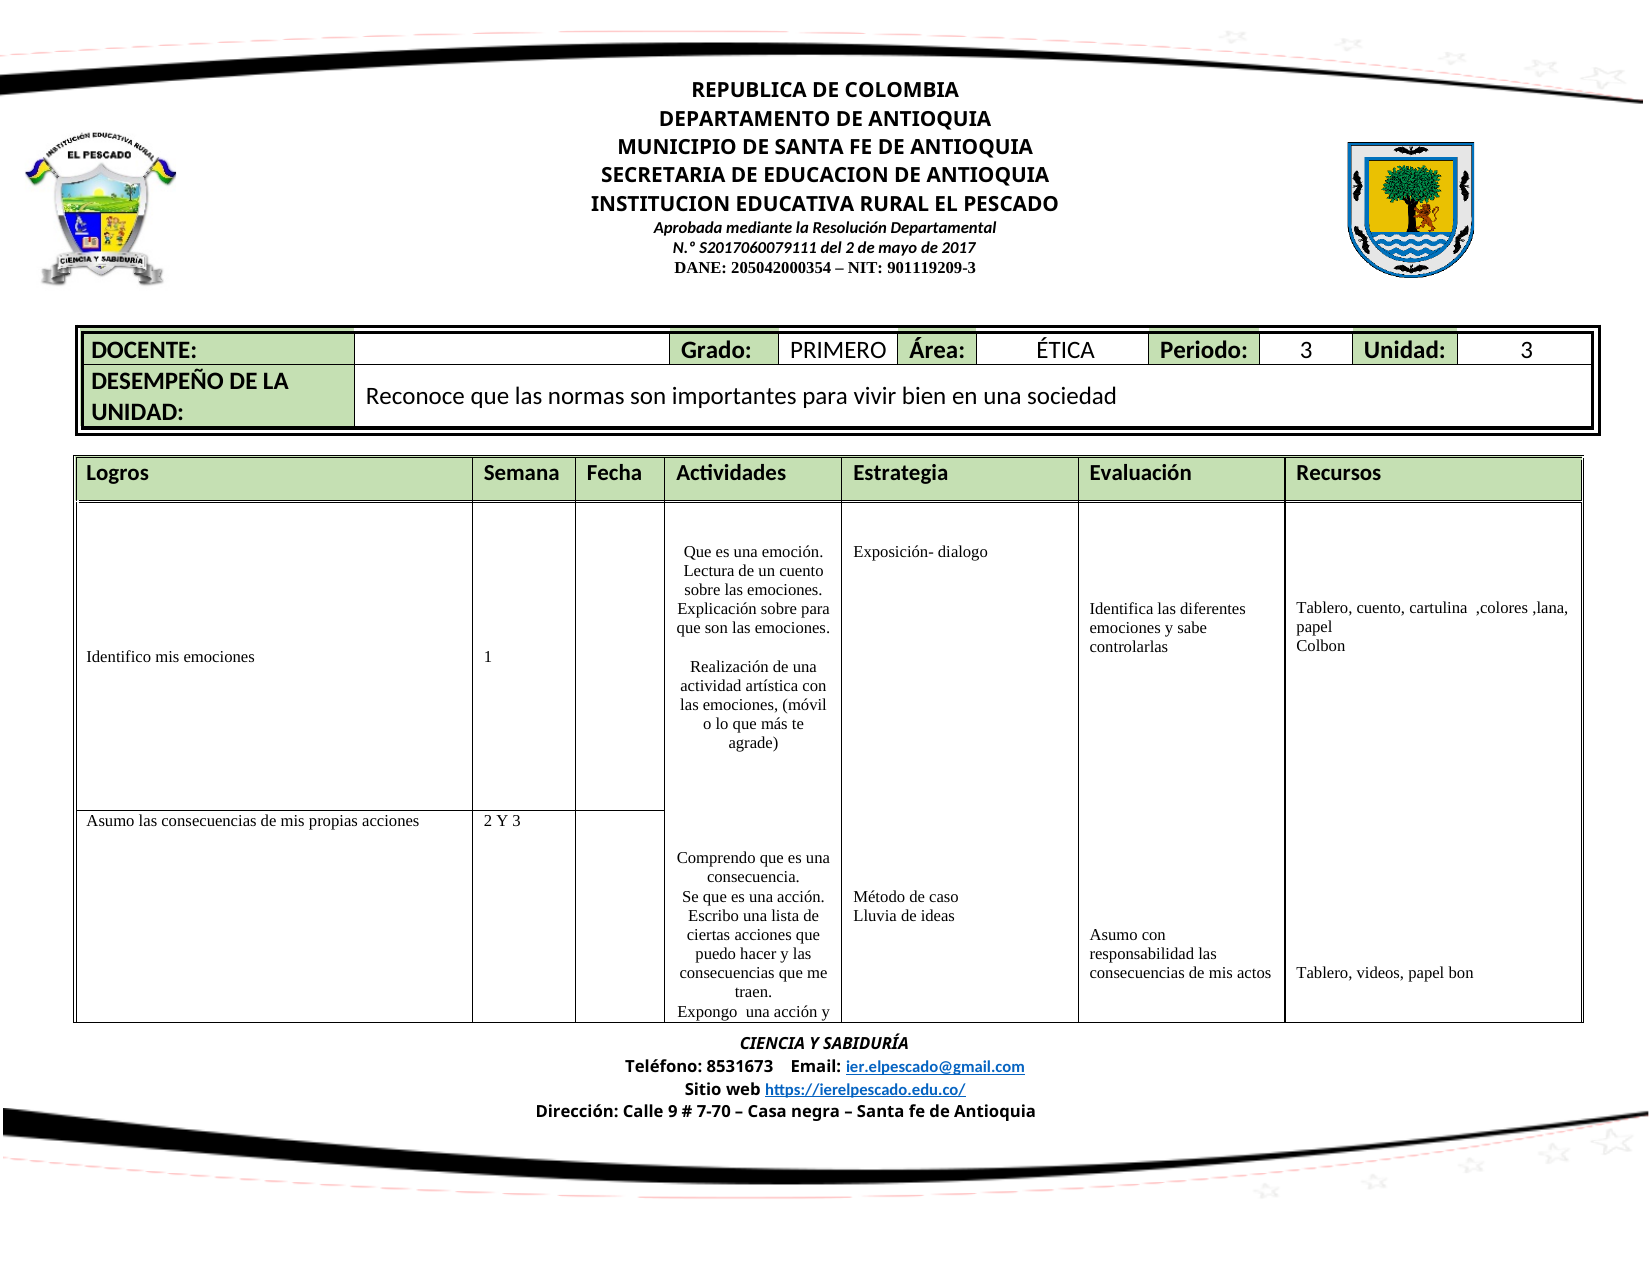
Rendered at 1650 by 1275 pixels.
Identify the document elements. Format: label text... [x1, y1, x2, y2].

table_header 3 [1260, 334, 1352, 364]
table_header DOCENTE: [80, 328, 354, 364]
table_cell 2 Y 3 [473, 811, 575, 1022]
table_header [355, 334, 669, 364]
table_cell [576, 503, 664, 810]
table_header Área: [898, 334, 976, 364]
picture [1347, 142, 1475, 278]
table_header Semana [473, 458, 575, 500]
table_cell Identifico mis emociones [75, 500, 472, 810]
table_header Periodo: [1149, 334, 1259, 364]
table_cell Exposición- dialogo Método de caso Lluvia de ideas Exposición Diálogos Diálogos. diálogos, consultas, [842, 503, 1078, 1022]
table_header 3 [1457, 328, 1596, 364]
table_header Evaluación [1079, 458, 1284, 500]
table_cell Reconoce que las normas son importantes para vivir bien en una sociedad [355, 365, 1591, 426]
table_header PRIMERO [779, 334, 897, 364]
table_cell 1 [473, 503, 575, 810]
picture [0, 0, 1643, 107]
table_header Unidad: [1353, 334, 1457, 364]
table_cell Identifica las diferentes emociones y sabe controlarlas Asumo con responsabilidad las consecuencias de mis actos Se explicar que es una norma y para que se crean Reconozco las normas de la casa Identifico las normas del manual de convivencia y las respeto. Reconozco las normas de la sociedad [1079, 503, 1284, 1022]
table_header Logros [77, 458, 472, 500]
table_cell Que es una emoción. Lectura de un cuento sobre las emociones. Explicación sobre para que son las emociones. Realización de una actividad artística con las emociones, (móvil o lo que más te agrade) Comprendo que es una consecuencia. Se que es una acción. Escribo una lista de ciertas acciones que puedo hacer y las consecuencias que me traen. Expongo una acción y la consecuencia de ella Interiorizo que es una norma Se con qué fin se crean las normas Identifico quien crea las normas, Dialogo sobre las normas que hay en el hogar,sobre quien las invento. Comparto con toda una norma que no hay en mi casa y me gustaría que asistiera. Dialogo sobre el manual de convivencia y las consecuencias de no cumplirlas. Realizo dibujos de la norma que más me gusta de la escuela. Comentamos y escribimos las normas de la sociedad. Investigo sobre quien invento las normas de la sociedad. Escribo porque debo cumplir con las normas. Escribo algunas normas de la sociedad [665, 503, 841, 1022]
table_header Fecha [576, 458, 664, 500]
table_header ÉTICA [977, 334, 1148, 364]
table_cell Asumo las consecuencias de mis propias acciones [77, 811, 472, 1022]
table_cell [576, 811, 664, 1022]
table_cell Tablero, cuento, cartulina ,colores ,lana, papel Colbon Tablero, videos, papel bon Laminas, tablero, cuadernos Papel de colores, cuadernos, lápiz, colores Papel block, colores, Tablero, cuaderno. [1286, 503, 1581, 1022]
table_header Estrategia [842, 458, 1078, 500]
picture [3, 1108, 1649, 1236]
table_header Actividades [665, 458, 841, 500]
table_header Grado: [670, 334, 778, 364]
table_cell DESEMPEÑO DE LA UNIDAD: [84, 365, 354, 426]
picture [24, 130, 177, 292]
table_header Recursos [1286, 458, 1582, 500]
